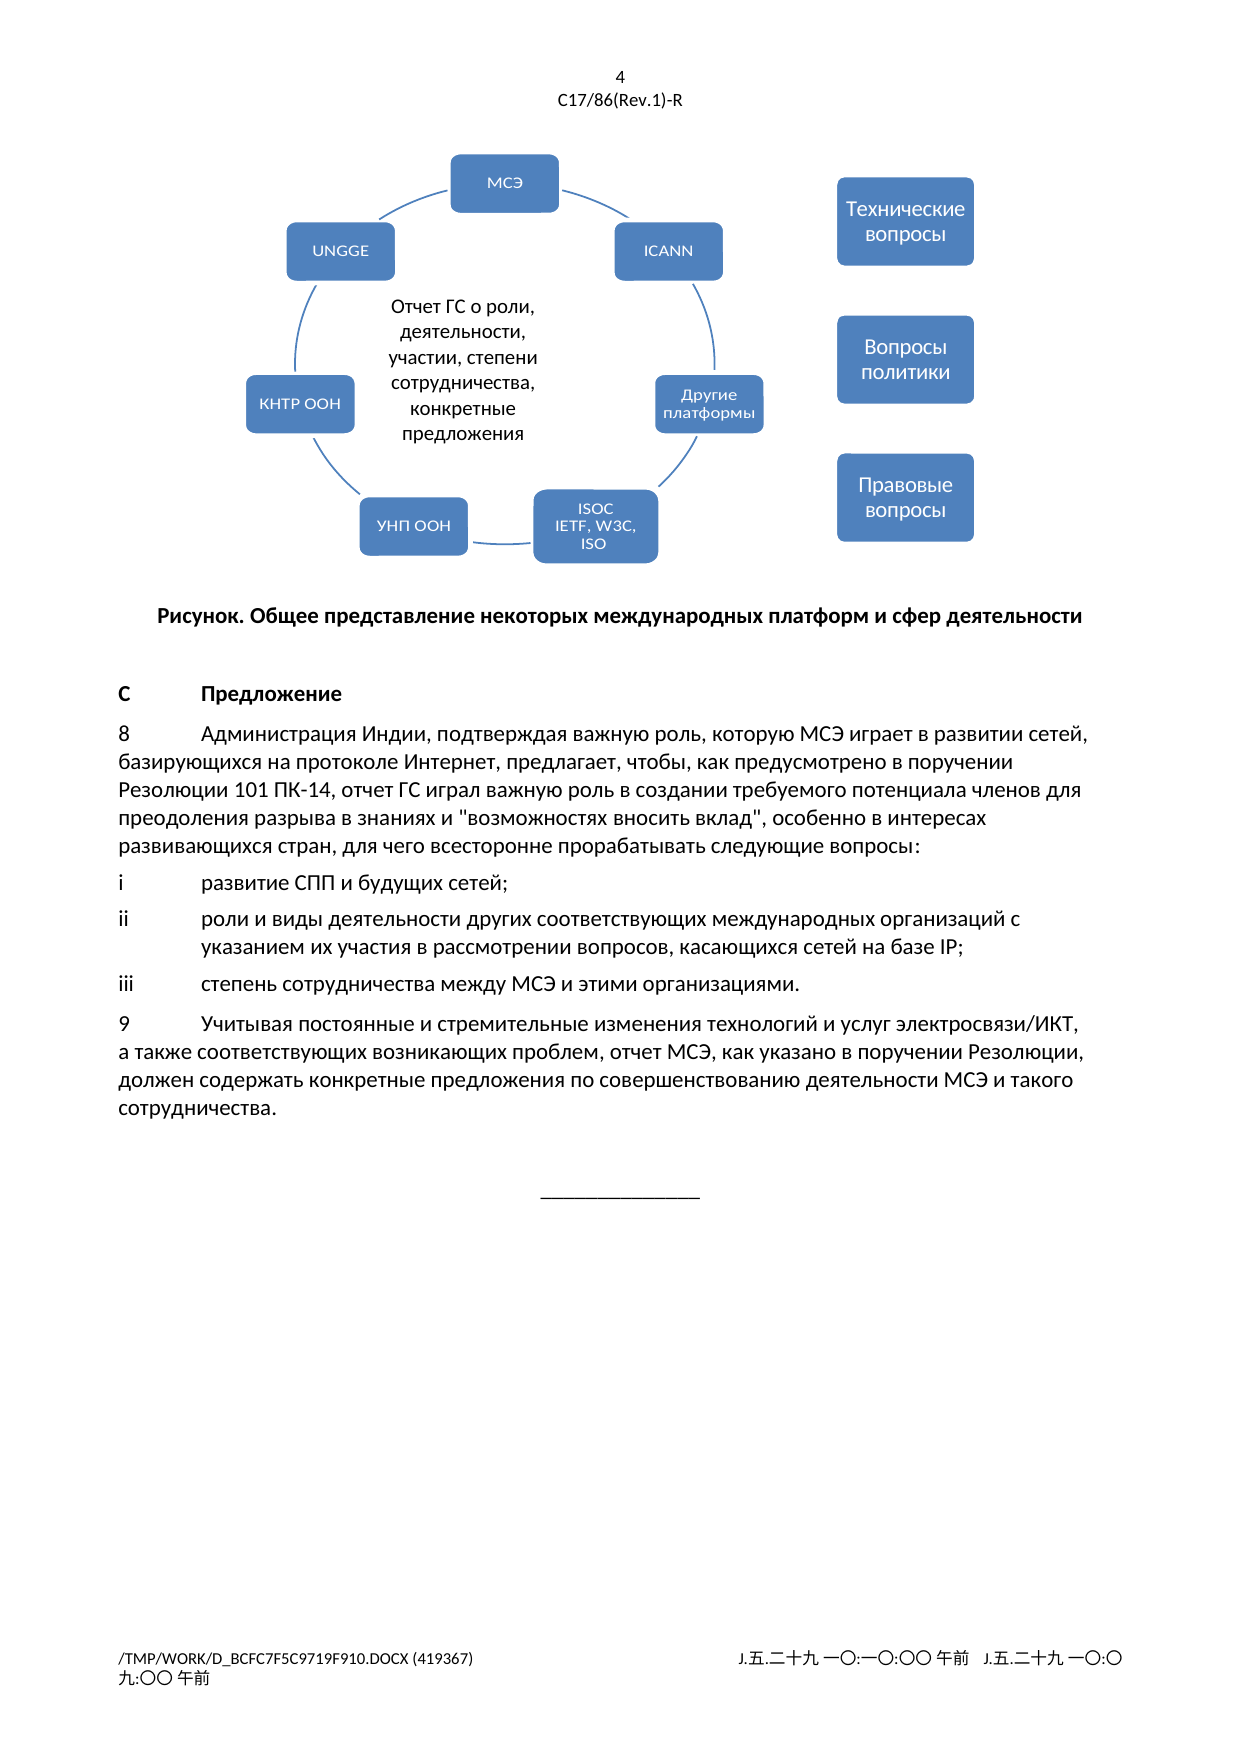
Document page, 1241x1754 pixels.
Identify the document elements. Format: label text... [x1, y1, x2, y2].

text 9 Учитывая постоянные и стремительные изменения технологий и услуг электросвязи/ИКТ, а также соответствующих возникающих проблем, отчет МСЭ, как указано в поручении Резолюции, должен содержать конкретные предложения по совершенствованию деятельности МСЭ и такого сотрудничества. [118, 1009, 1122, 1121]
text i развитие СПП и будущих сетей; [118, 868, 1122, 896]
subtitle C Предложение [118, 679, 1122, 707]
text ______________ [118, 1174, 1122, 1202]
text ii роли и виды деятельности других соответствующих международных организаций с указанием их участия в рассмотрении вопросов, касающихся сетей на базе IР; [118, 904, 1122, 960]
text iii степень сотрудничества между МСЭ и этими организациями. [118, 969, 1122, 997]
title Рисунок. Общее представление некоторых международных платформ и сфер деятельности [118, 601, 1122, 629]
text 8 Администрация Индии, подтверждая важную роль, которую МСЭ играет в развитии сетей, базирующихся на протоколе Интернет, предлагает, чтобы, как предусмотрено в поручении Резолюции 101 ПК-14, отчет ГС играл важную роль в создании требуемого потенциала членов для преодоления разрыва в знаниях и "возможностях вносить вклад", особенно в интересах развивающихся стран, для чего всесторонне прорабатывать следующие вопросы: [118, 719, 1122, 859]
